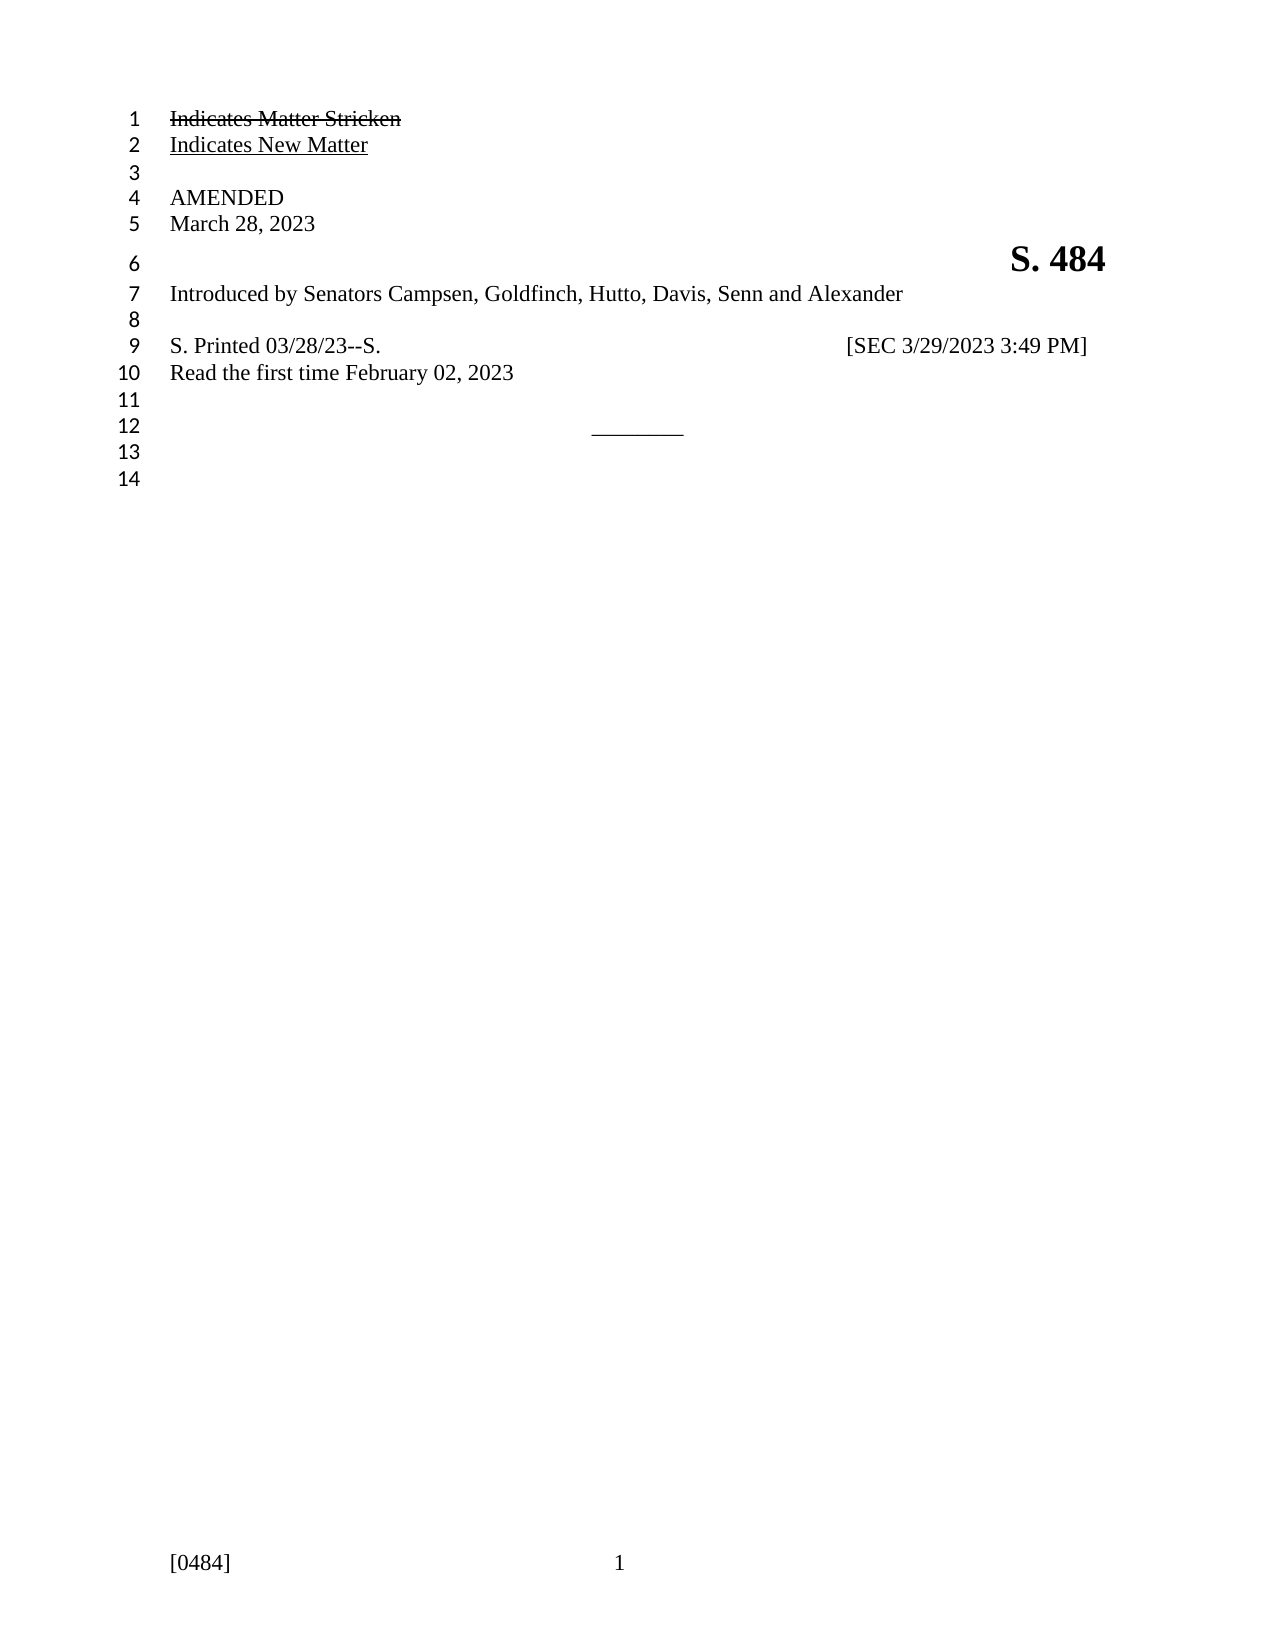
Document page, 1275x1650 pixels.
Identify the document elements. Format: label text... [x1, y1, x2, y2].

text Read the first time [169, 359, 1106, 385]
text Indicates Matter Stricken [169, 105, 1106, 131]
text . Printed --. [SEC 3/29/2023 3:49 PM] [169, 333, 1106, 359]
text Indicates New Matter [169, 131, 1106, 158]
text Introduced by [169, 280, 1106, 306]
text ________ [169, 412, 1106, 438]
